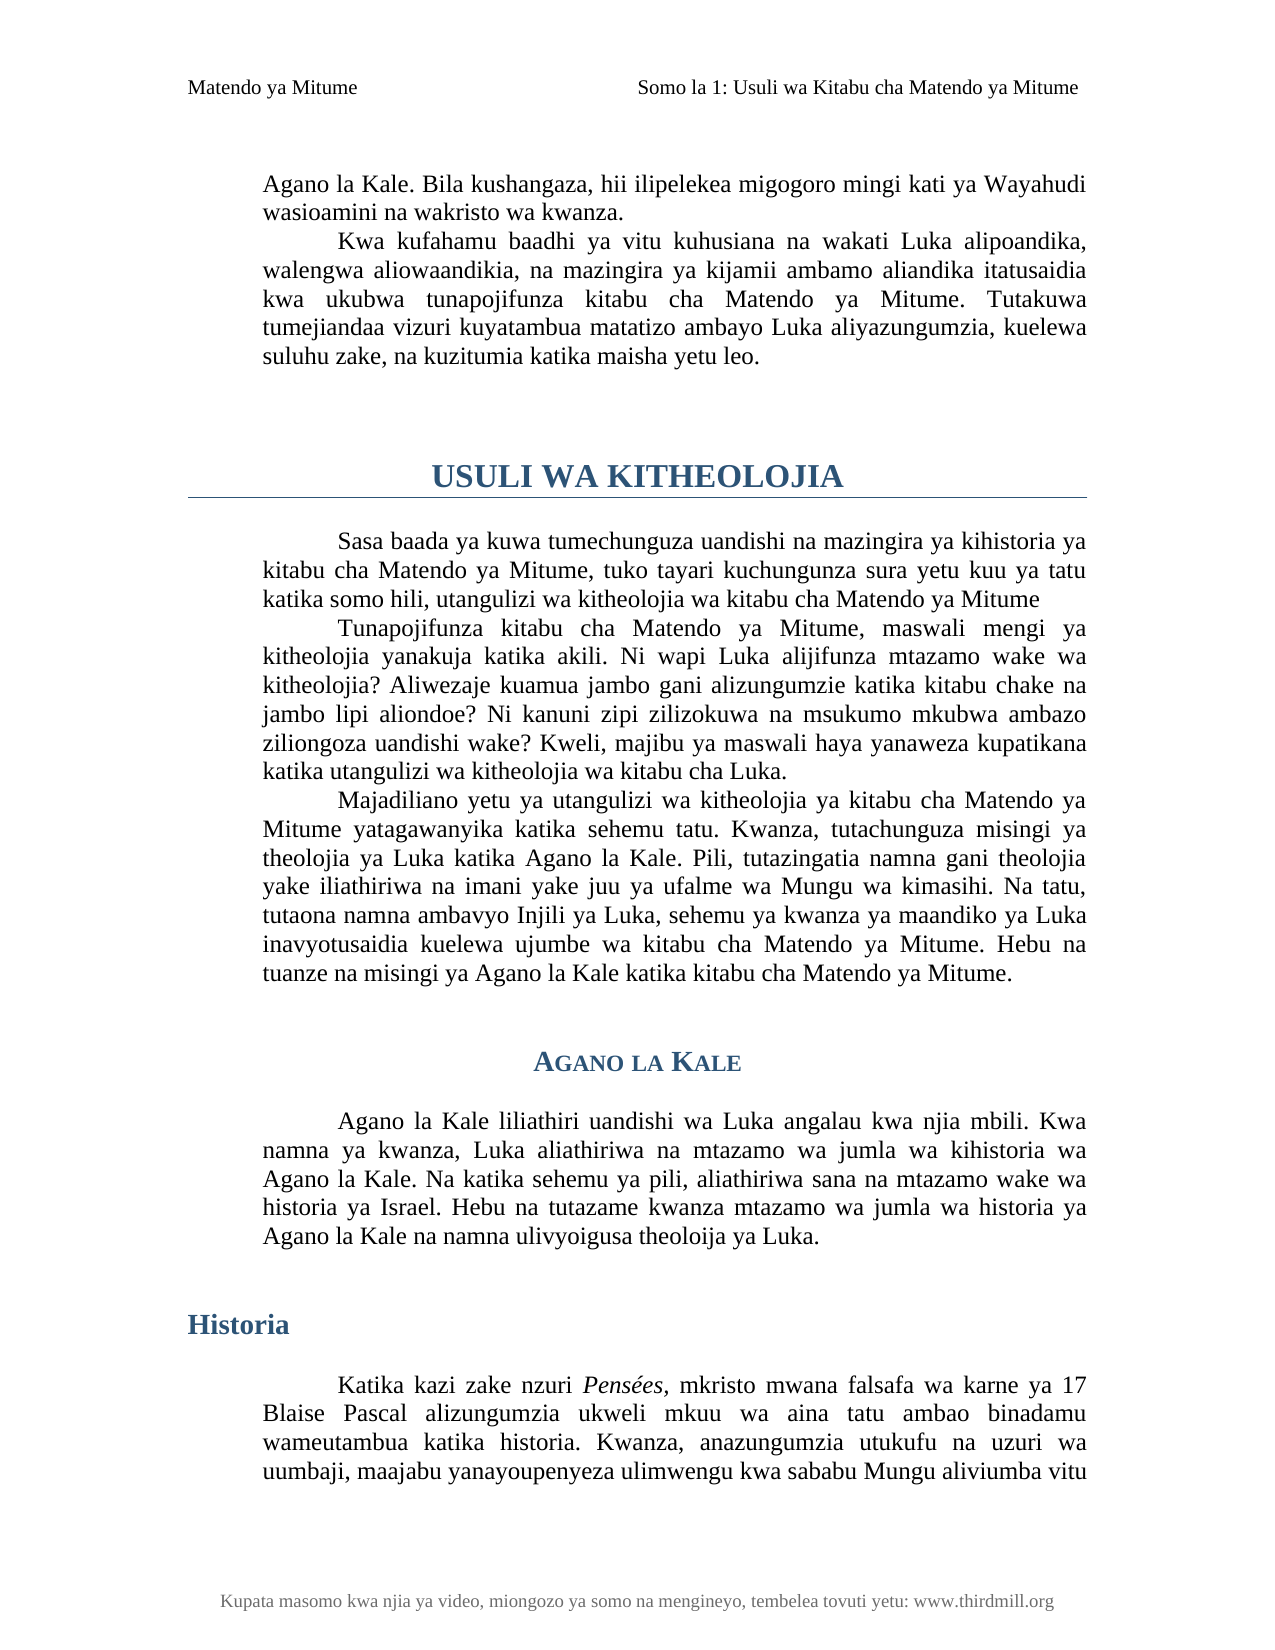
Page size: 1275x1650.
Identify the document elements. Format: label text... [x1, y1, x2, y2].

text Agano la Kale liliathiri uandishi wa Luka angalau kwa njia mbili. Kwa namna ya kwanza, Luka aliathiriwa na mtazamo wa jumla wa kihistoria wa Agano la Kale. Na katika sehemu ya pili, aliathiriwa sana na mtazamo wake wa historia ya Israel. Hebu na tutazame kwanza mtazamo wa jumla wa historia ya Agano la Kale na namna ulivyoigusa theoloija ya Luka. [262, 1106, 1087, 1250]
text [262, 169, 1087, 226]
subtitle Historia [187, 1307, 1087, 1341]
subtitle USULI WA KITHEOLOJIA [187, 456, 1087, 498]
text Majadiliano yetu ya utangulizi wa kitheolojia ya kitabu cha Matendo ya Mitume yatagawanyika katika sehemu tatu. Kwanza, tutachunguza misingi ya theolojia ya Luka katika Agano la Kale. Pili, tutazingatia namna gani theolojia yake iliathiriwa na imani yake juu ya ufalme wa Mungu wa kimasihi. Na tatu, tutaona namna ambavyo Injili ya Luka, sehemu ya kwanza ya maandiko ya Luka inavyotusaidia kuelewa ujumbe wa kitabu cha Matendo ya Mitume. Hebu na tuanze na misingi ya Agano la Kale katika kitabu cha Matendo ya Mitume. [262, 785, 1087, 986]
subtitle Agano la Kale [187, 1044, 1087, 1077]
text Tunapojifunza kitabu cha Matendo ya Mitume, maswali mengi ya kitheolojia yanakuja katika akili. Ni wapi Luka alijifunza mtazamo wake wa kitheolojia? Aliwezaje kuamua jambo gani alizungumzie katika kitabu chake na jambo lipi aliondoe? Ni kanuni zipi zilizokuwa na msukumo mkubwa ambazo ziliongoza uandishi wake? Kweli, majibu ya maswali haya yanaweza kupatikana katika utangulizi wa kitheolojia wa kitabu cha Luka. [262, 613, 1087, 785]
text Kwa kufahamu baadhi ya vitu kuhusiana na wakati Luka alipoandika, walengwa aliowaandikia, na mazingira ya kijamii ambamo aliandika itatusaidia kwa ukubwa tunapojifunza kitabu cha Matendo ya Mitume. Tutakuwa tumejiandaa vizuri kuyatambua matatizo ambayo Luka aliyazungumzia, kuelewa suluhu zake, na kuzitumia katika maisha yetu leo. [262, 226, 1087, 370]
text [262, 1370, 1087, 1485]
text Sasa baada ya kuwa tumechunguza uandishi na mazingira ya kihistoria ya kitabu cha Matendo ya Mitume, tuko tayari kuchungunza sura yetu kuu ya tatu katika somo hili, utangulizi wa kitheolojia wa kitabu cha Matendo ya Mitume [262, 526, 1087, 613]
